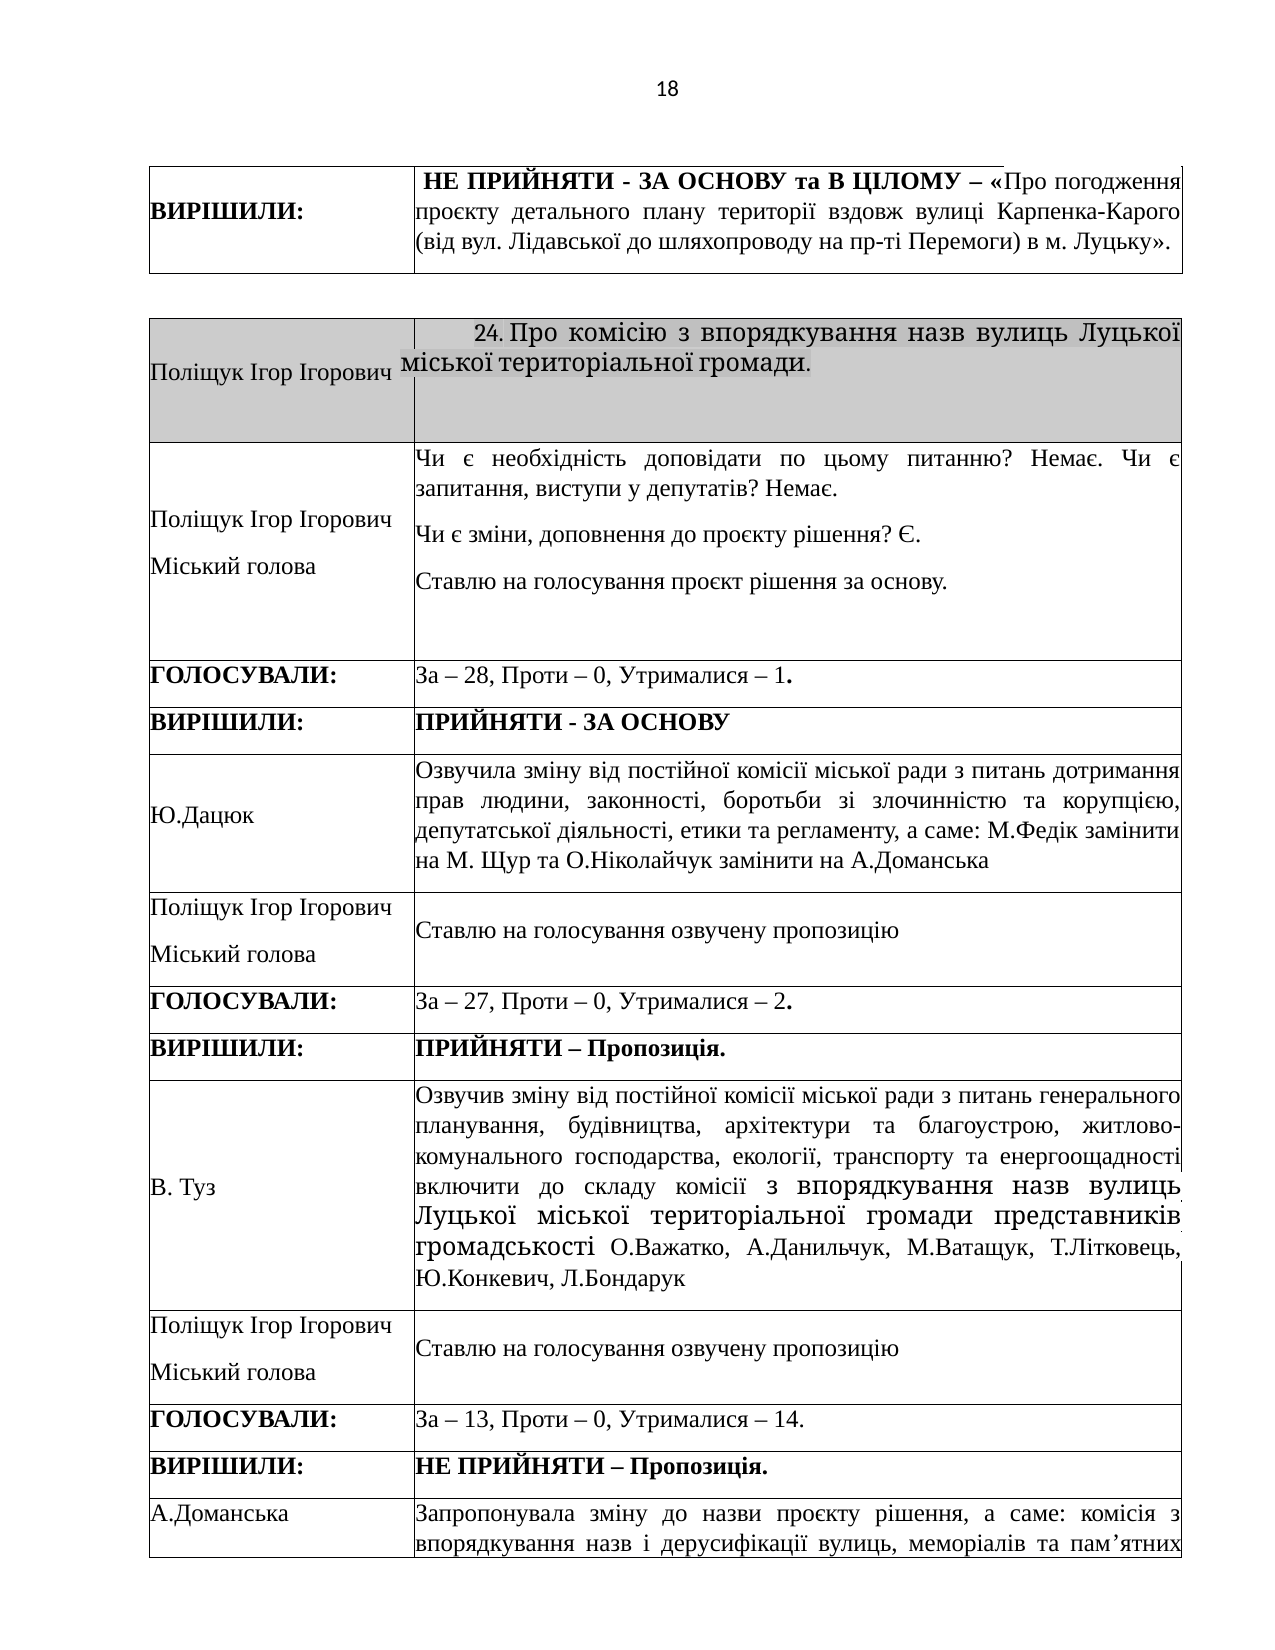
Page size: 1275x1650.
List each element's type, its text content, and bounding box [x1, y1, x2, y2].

table_cell Поліщук Ігор Ігорович Міський голова [150, 893, 414, 986]
table_cell Ставлю на голосування озвучену пропозицію [415, 893, 1181, 986]
table_cell ПРИЙНЯТИ - ЗА ОСНОВУ [415, 708, 1181, 754]
table_cell Озвучив зміну від постійної комісії міської ради з питань генерального планування, будівництва, архітектури та благоустрою, житлово-комунального господарства, екології, транспорту та енергоощадності включити до складу комісії з впорядкування назв вулиць Луцької міської територіальної громади представників громадськості О.Важатко, А.Данильчук, М.Ватащук, Т.Літковець, Ю.Конкевич, Л.Бондарук [415, 1261, 1181, 1309]
table_cell Озвучив зміну від постійної комісії міської ради з питань генерального планування, будівництва, архітектури та благоустрою, житлово-комунального господарства, екології, транспорту та енергоощадності включити до складу комісії з впорядкування назв вулиць Луцької міської територіальної громади представників громадськості О.Важатко, А.Данильчук, М.Ватащук, Т.Літковець, Ю.Конкевич, Л.Бондарук [415, 1081, 1181, 1202]
table_cell Поліщук Ігор Ігорович Міський голова [150, 1311, 414, 1403]
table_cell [415, 1499, 1181, 1557]
table_header 24. Про комісію з впорядкування назв вулиць Луцької міської територіальної громади. [415, 319, 1181, 442]
table_header Поліщук Ігор Ігорович [150, 319, 414, 442]
table_cell Ставлю на голосування озвучену пропозицію [415, 1311, 1181, 1403]
table_cell За – 13, Проти – 0, Утрималися – 14. [415, 1405, 1181, 1451]
table_cell Чи є необхідність доповідати по цьому питанню? Немає. Чи є запитання, виступи у депутатів? Немає. Чи є зміни, доповнення до проєкту рішення? Є. Ставлю на голосування проєкт рішення за основу. [415, 443, 1181, 660]
table_cell ВИРІШИЛИ: [150, 1034, 414, 1080]
table_cell НЕ ПРИЙНЯТИ - ЗА ОСНОВУ та В ЦІЛОМУ – «Про погодження проєкту детального плану території вздовж вулиці Карпенка-Карого (від вул. Лідавської до шляхопроводу на пр-ті Перемоги) в м. Луцьку». [415, 167, 1182, 273]
table_cell НЕ ПРИЙНЯТИ – Пропозиція. [415, 1452, 1181, 1498]
table_cell За – 27, Проти – 0, Утрималися – 2. [415, 987, 1181, 1033]
table_cell В. Туз [150, 1081, 414, 1309]
table_cell ГОЛОСУВАЛИ: [150, 987, 414, 1033]
table_cell Поліщук Ігор Ігорович Міський голова [150, 443, 414, 660]
table_cell ГОЛОСУВАЛИ: [150, 661, 414, 707]
table_cell А.Доманська [150, 1499, 414, 1557]
table_cell ВИРІШИЛИ: [150, 1452, 414, 1498]
table_cell За – 28, Проти – 0, Утрималися – 1. [415, 661, 1181, 707]
table_cell ГОЛОСУВАЛИ: [150, 1405, 414, 1451]
table_cell ПРИЙНЯТИ – Пропозиція. [415, 1034, 1181, 1080]
table_cell ВИРІШИЛИ: [150, 167, 414, 273]
table_cell ВИРІШИЛИ: [150, 708, 414, 754]
table_cell Ю.Дацюк [150, 755, 414, 892]
table_cell Озвучила зміну від постійної комісії міської ради з питань дотримання прав людини, законності, боротьби зі злочинністю та корупцією, депутатської діяльності, етики та регламенту, а саме: М.Федік замінити на М. Щур та О.Ніколайчук замінити на А.Доманська [415, 755, 1181, 892]
